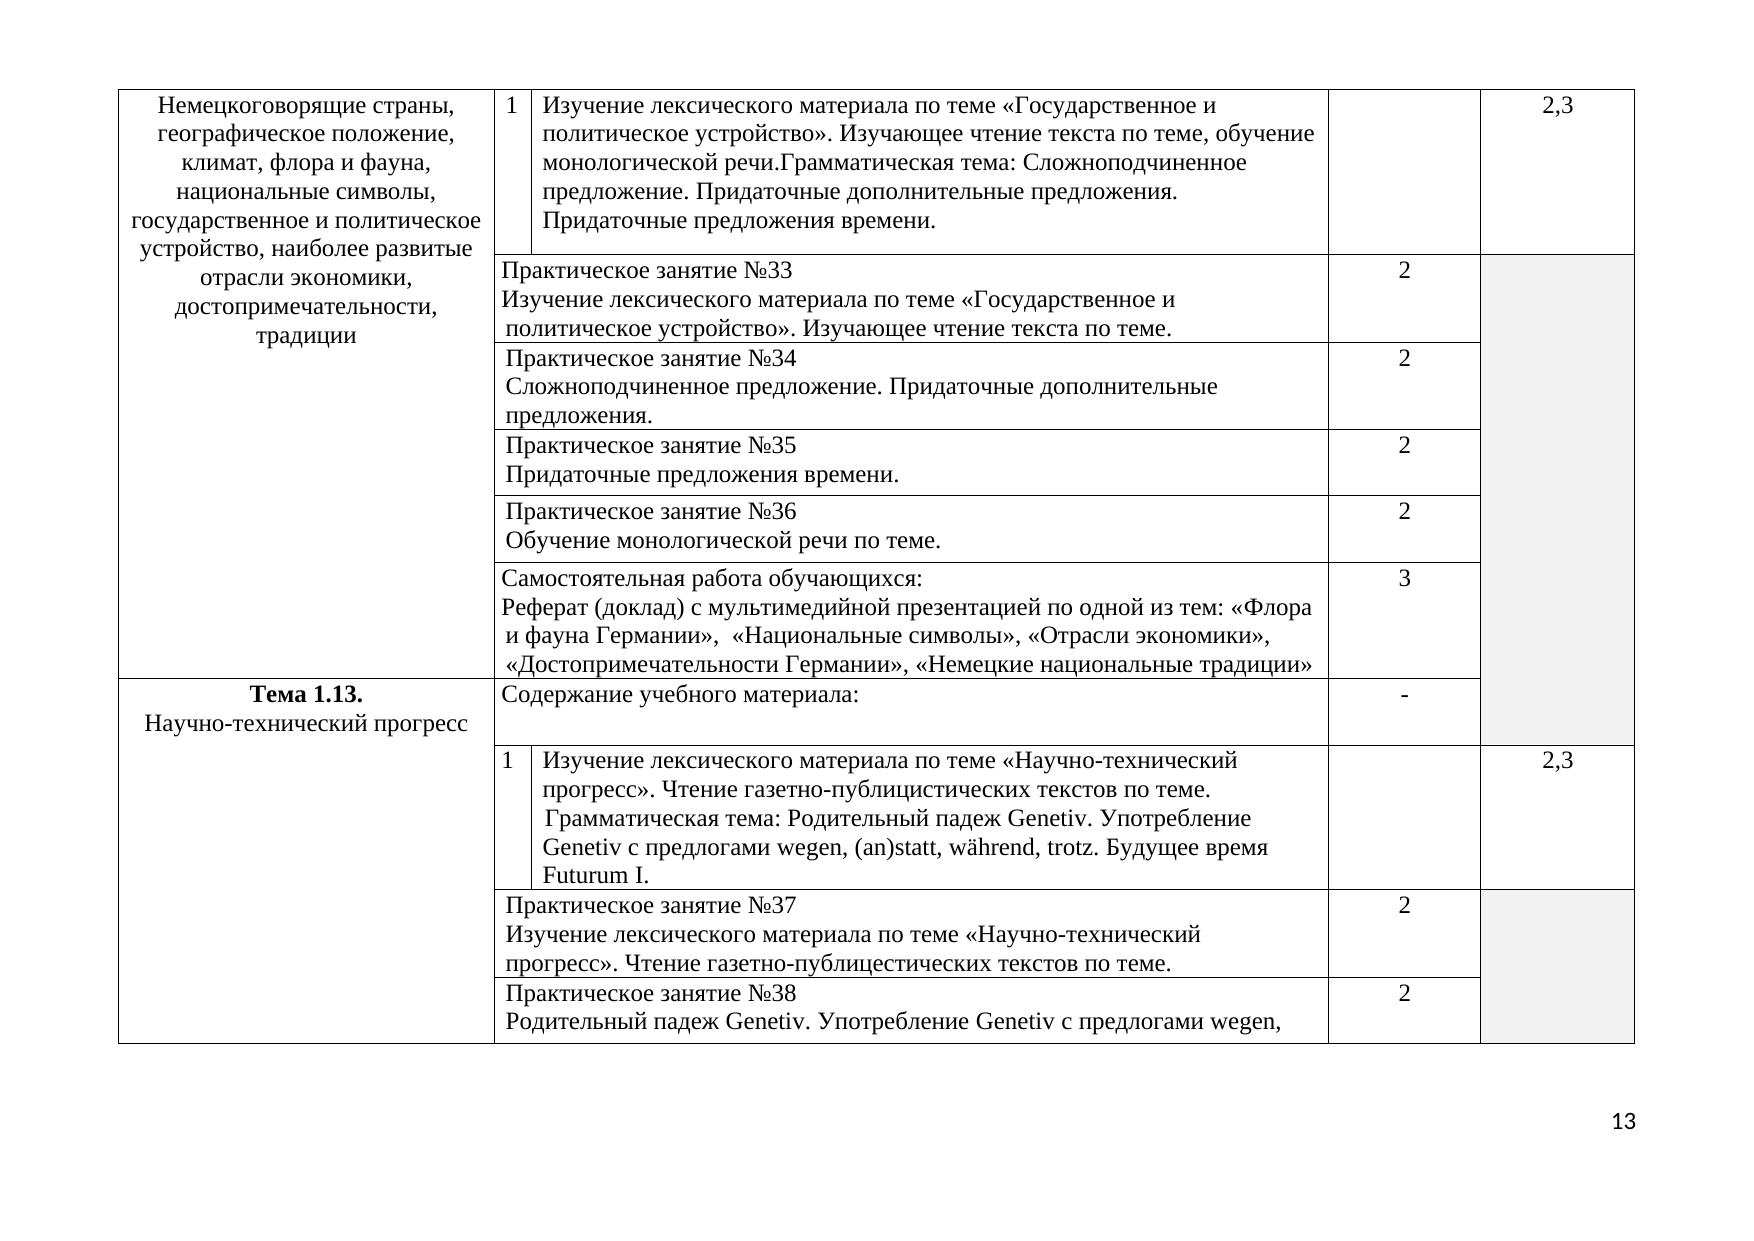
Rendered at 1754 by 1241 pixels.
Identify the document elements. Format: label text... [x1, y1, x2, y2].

table_cell Самостоятельная работа обучающихся: Реферат (доклад) с мультимедийной презентацией по одной из тем: «Флора и фауна Германии», «Национальные символы», «Отрасли экономики», «Достопримечательности Германии», «Немецкие национальные традиции» [495, 563, 1328, 678]
table_cell [1329, 746, 1480, 889]
table_cell Содержание учебного материала: [495, 679, 1328, 744]
table_cell 1 [495, 746, 531, 889]
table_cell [495, 978, 1328, 1043]
table_cell Изучение лексического материала по теме «Научно-технический прогресс». Чтение газетно-публицистических текстов по теме. Грамматическая тема: Родительный падеж Genetiv. Употребление Genetiv с предлогами wegen, (an)statt, während, trotz. Будущее время Futurum I. [532, 746, 1328, 889]
table_cell - [1329, 90, 1480, 254]
table_cell 2 [1329, 890, 1480, 977]
table_cell Практическое занятие №37 Изучение лексического материала по теме «Научно-технический прогресс». Чтение газетно-публицестических текстов по теме. [495, 890, 1328, 977]
table_cell Практическое занятие №34 Сложноподчиненное предложение. Придаточные дополнительные предложения. [495, 343, 1328, 429]
table_cell Практическое занятие №35 Придаточные предложения времени. [495, 430, 1328, 495]
table_cell 2,3 [1481, 746, 1634, 889]
table_cell 1 [495, 90, 531, 254]
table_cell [119, 90, 494, 678]
table_cell [1481, 890, 1634, 1043]
table_cell 2 [1329, 255, 1480, 342]
table_cell Практическое занятие №33 Изучение лексического материала по теме «Государственное и политическое устройство». Изучающее чтение текста по теме. [495, 255, 1328, 342]
table_cell 2,3 [1481, 90, 1634, 254]
table_cell Практическое занятие №36 Обучение монологической речи по теме. [495, 496, 1328, 562]
table_cell - [1329, 679, 1480, 744]
table_cell Тема 1.13. Научно-технический прогресс [119, 679, 494, 1043]
table_cell 2 [1329, 496, 1480, 562]
table_cell Изучение лексического материала по теме «Государственное и политическое устройство». Изучающее чтение текста по теме, обучение монологической речи.Грамматическая тема: Сложноподчиненное предложение. Придаточные дополнительные предложения. Придаточные предложения времени. [532, 90, 1328, 254]
table_cell 2 [1329, 343, 1480, 429]
table_cell [1481, 255, 1634, 744]
table_cell 2 [1329, 978, 1480, 1043]
table_cell 3 [1329, 563, 1480, 678]
table_cell 2 [1329, 430, 1480, 495]
